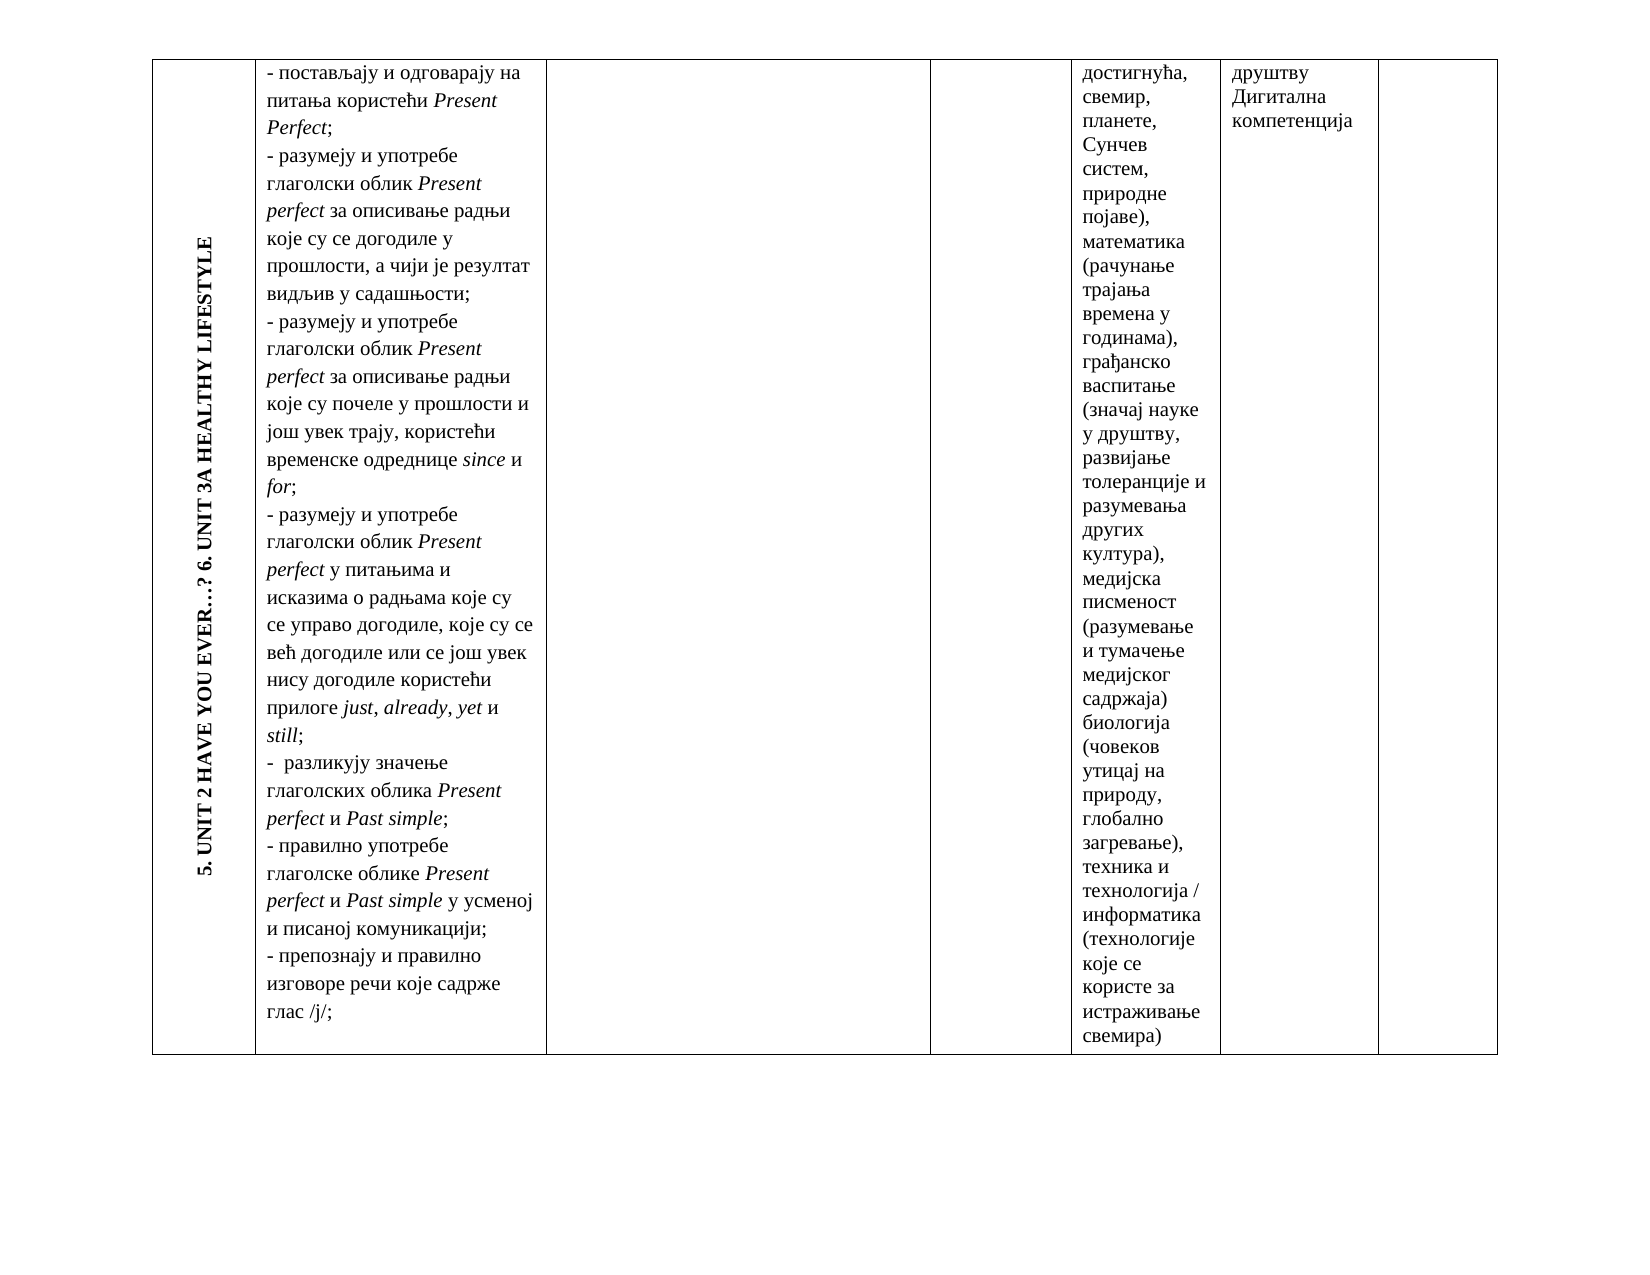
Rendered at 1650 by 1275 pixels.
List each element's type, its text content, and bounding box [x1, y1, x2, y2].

table_cell [931, 60, 1071, 1054]
table_cell 5. UNIT 2 HAVE YOU EVER…? 6. UNIT 3A HEALTHY LIFESTYLE [153, 60, 255, 1054]
table_cell [547, 60, 930, 1054]
